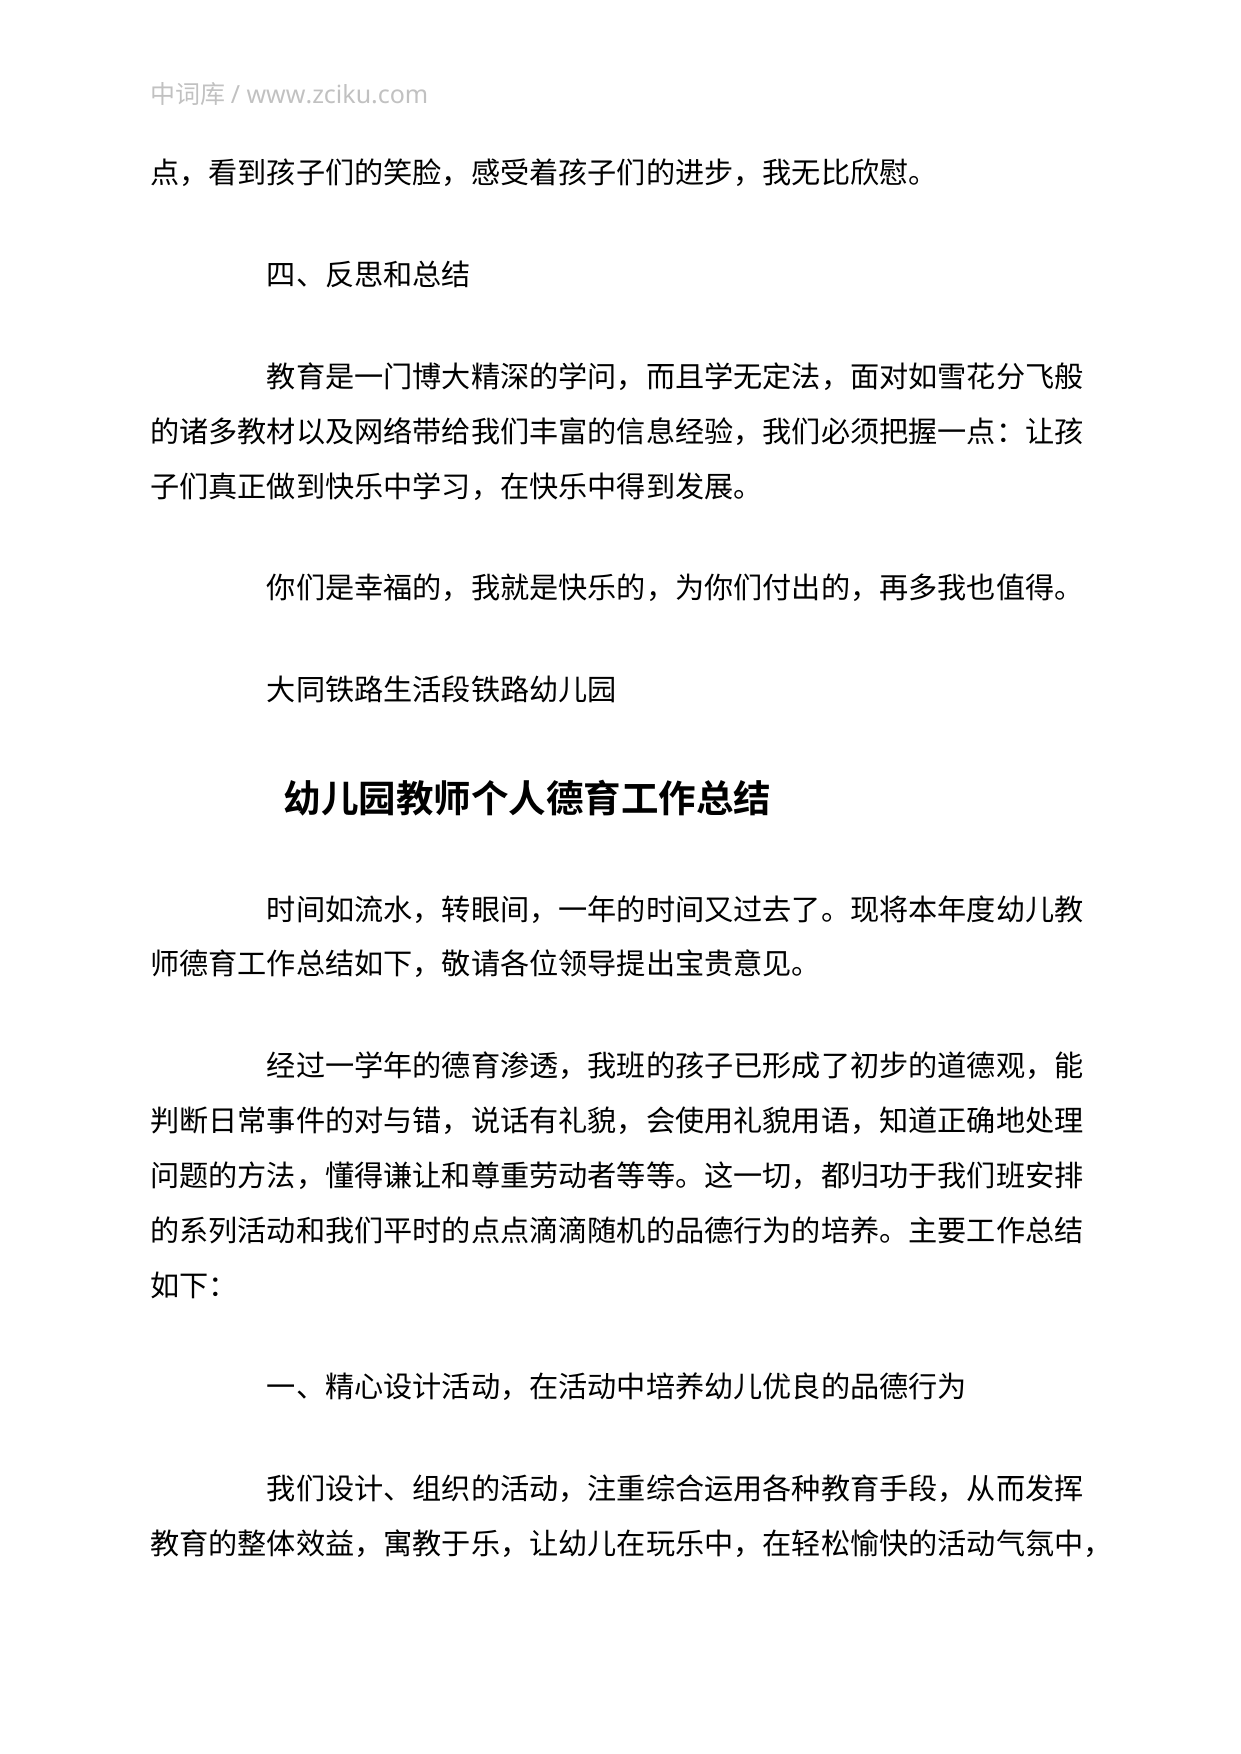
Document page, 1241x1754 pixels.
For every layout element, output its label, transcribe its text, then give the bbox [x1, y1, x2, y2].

text 幼儿园教师个人德育工作总结 [150, 769, 1090, 823]
text 大同铁路生活段铁路幼儿园 [150, 667, 1090, 709]
text 经过一学年的德育渗透，我班的孩子已形成了初步的道德观，能判断日常事件的对与错，说话有礼貌，会使用礼貌用语，知道正确地处理问题的方法，懂得谦让和尊重劳动者等等。这一切，都归功于我们班安排的系列活动和我们平时的点点滴滴随机的品德行为的培养。主要工作总结如下： [150, 1043, 1090, 1304]
text 四、反思和总结 [150, 252, 1090, 294]
text 一、精心设计活动，在活动中培养幼儿优良的品德行为 [150, 1364, 1090, 1406]
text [150, 150, 1090, 192]
text 你们是幸福的，我就是快乐的，为你们付出的，再多我也值得。 [150, 565, 1090, 607]
text 时间如流水，转眼间，一年的时间又过去了。现将本年度幼儿教师德育工作总结如下，敬请各位领导提出宝贵意见。 [150, 886, 1090, 983]
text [150, 1466, 1090, 1563]
text 教育是一门博大精深的学问，而且学无定法，面对如雪花分飞般的诸多教材以及网络带给我们丰富的信息经验，我们必须把握一点：让孩子们真正做到快乐中学习，在快乐中得到发展。 [150, 353, 1090, 506]
